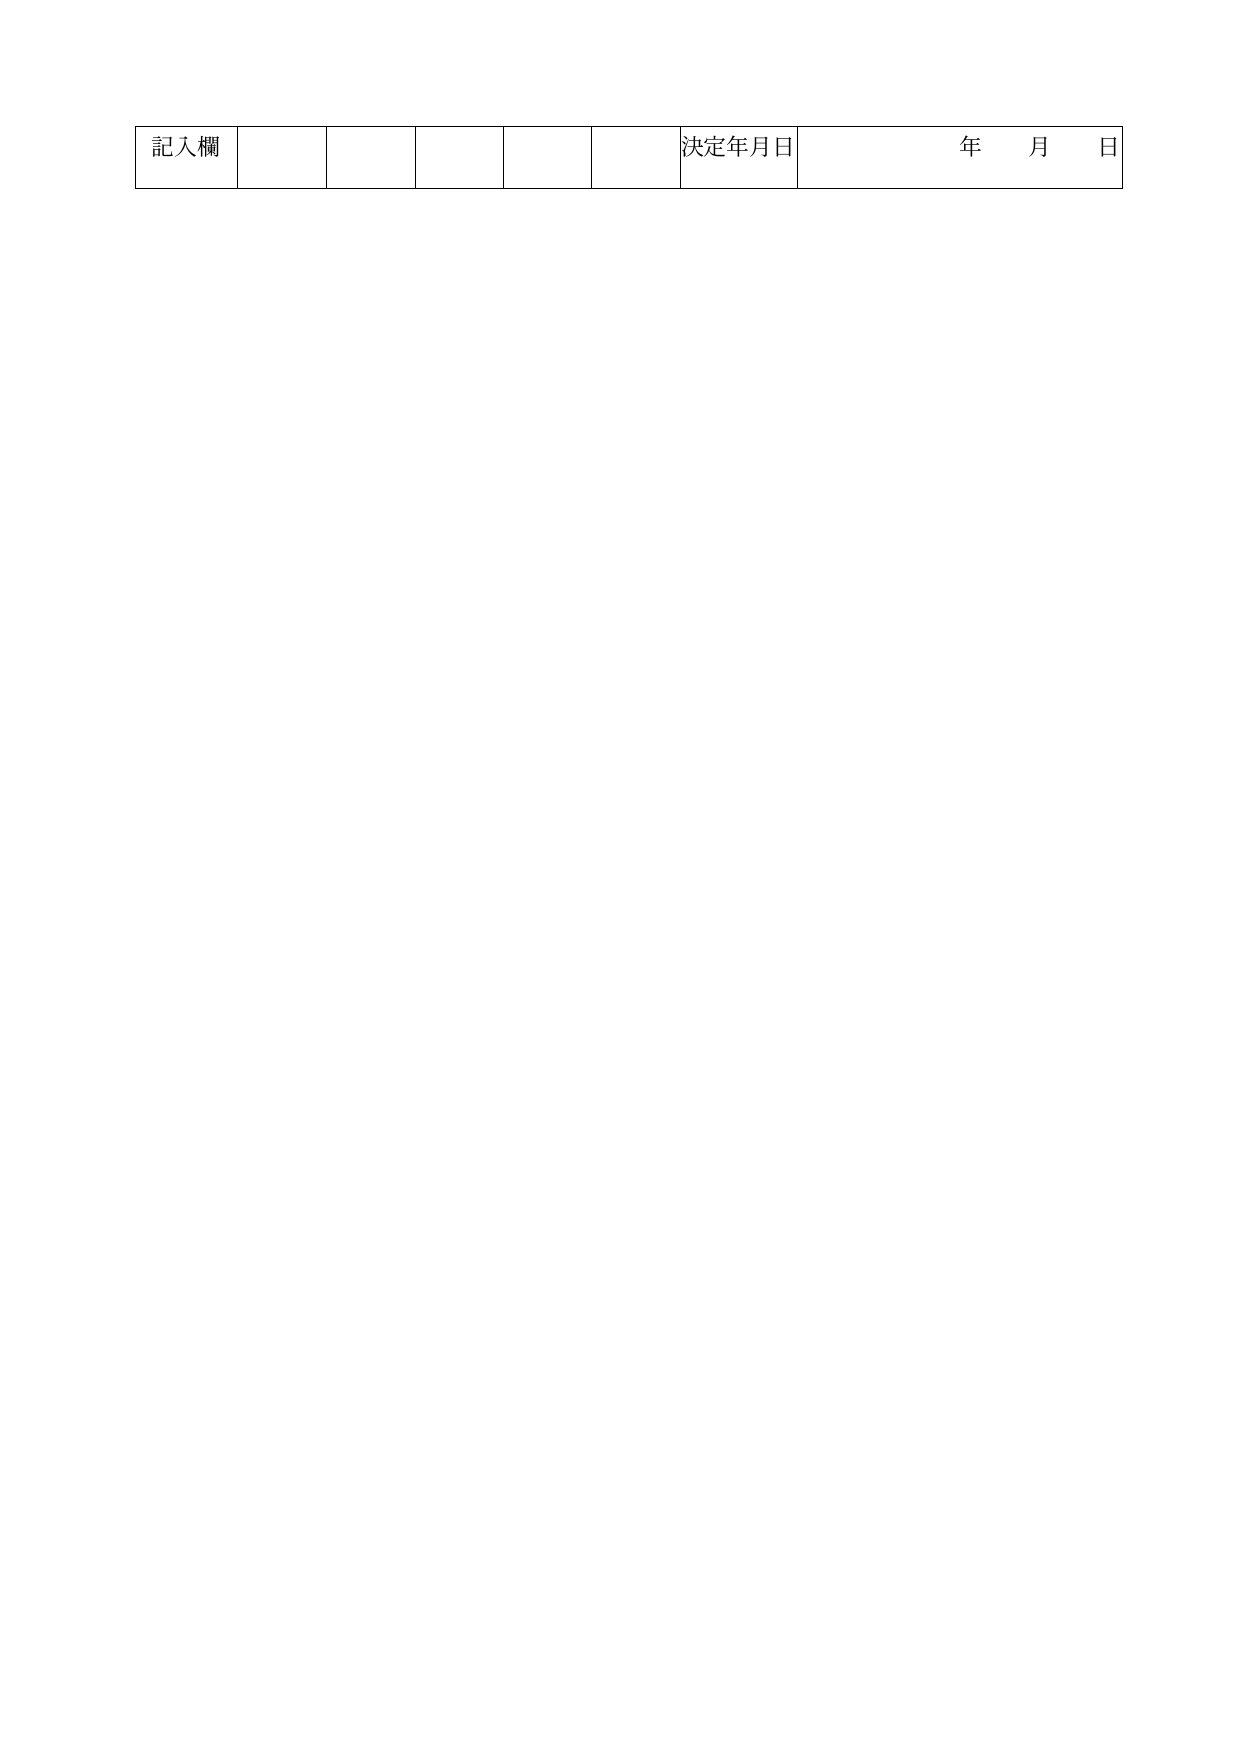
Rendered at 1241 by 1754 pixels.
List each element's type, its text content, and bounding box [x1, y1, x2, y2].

table_cell [416, 127, 503, 188]
table_cell [327, 127, 415, 188]
table_cell [504, 127, 591, 188]
table_cell 年 月 日 [798, 127, 1122, 188]
table_header 受 付 記入欄 [136, 127, 237, 188]
table_cell [592, 127, 680, 188]
table_cell 決定年月日 [681, 127, 797, 188]
table_cell [238, 127, 326, 188]
